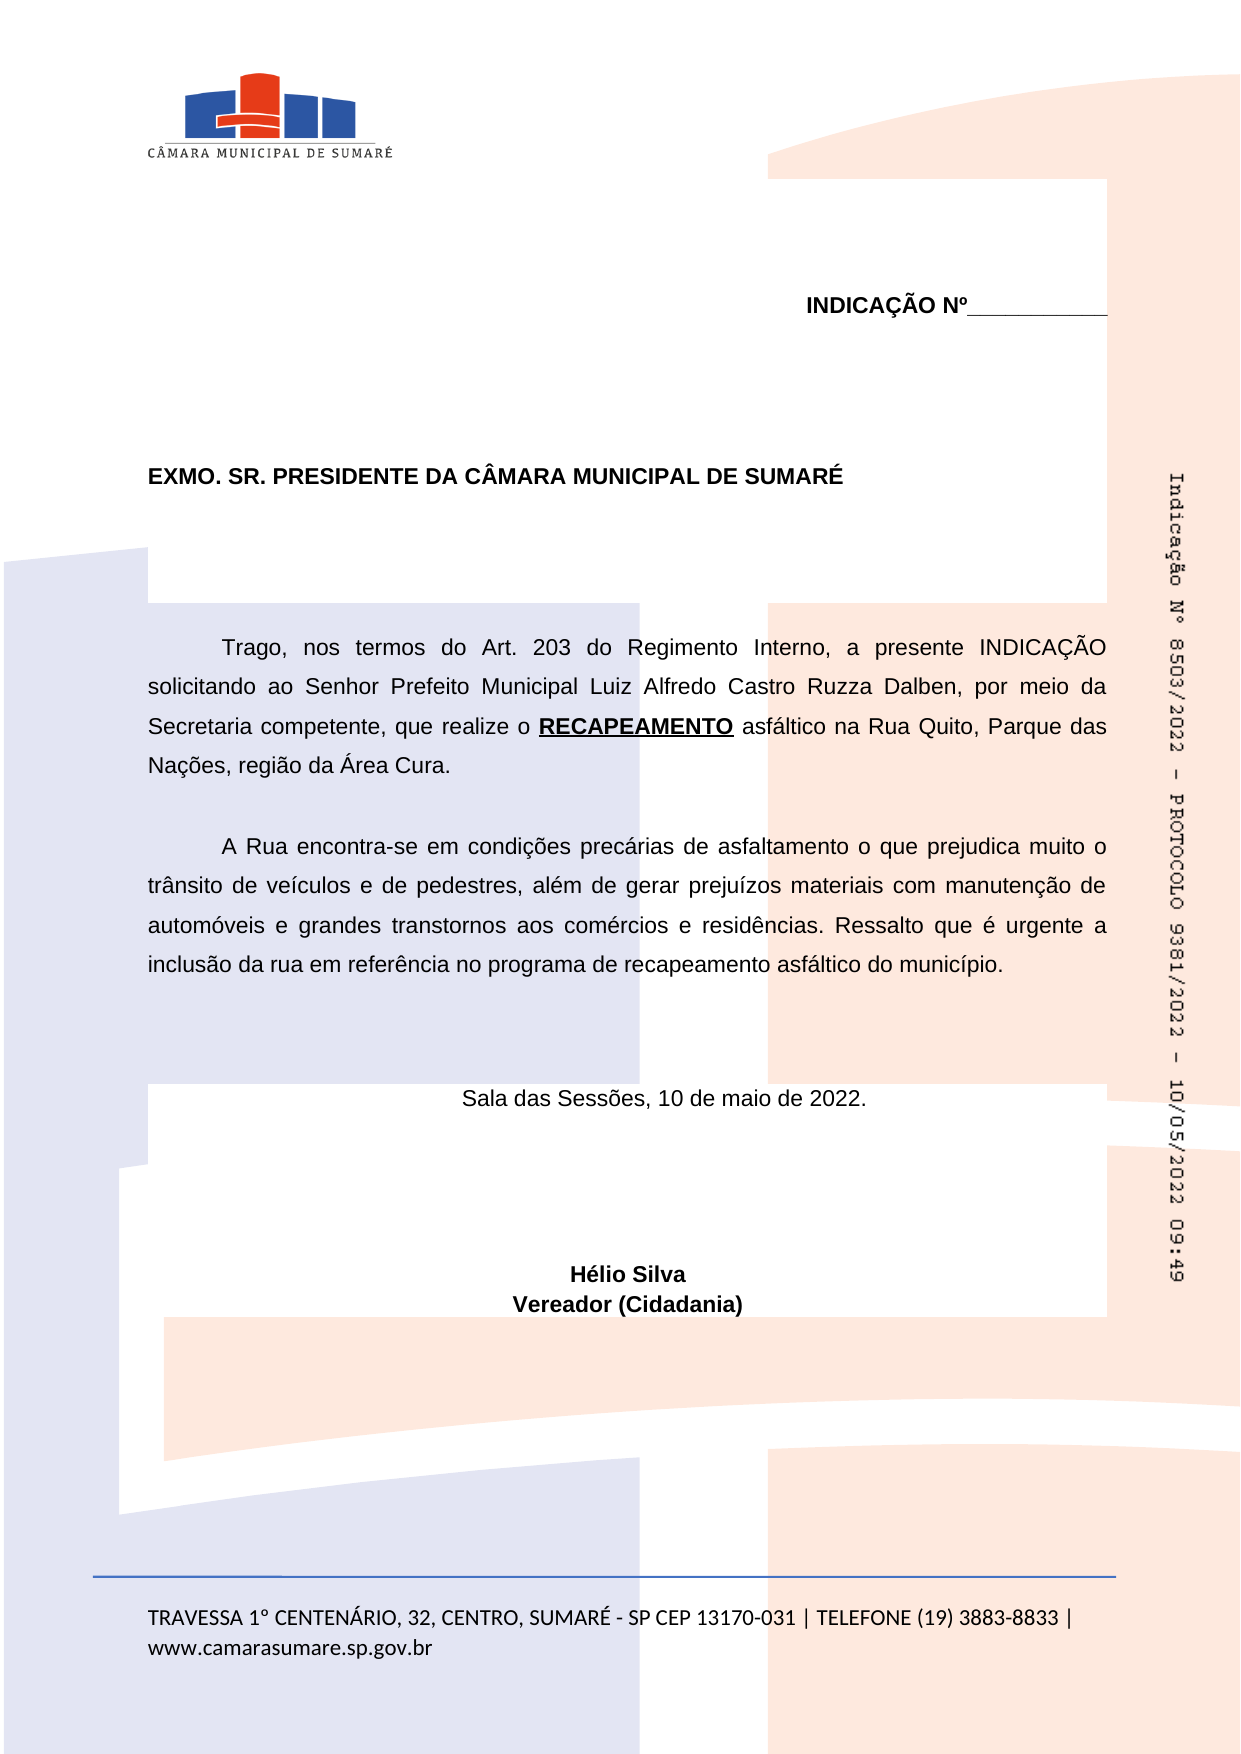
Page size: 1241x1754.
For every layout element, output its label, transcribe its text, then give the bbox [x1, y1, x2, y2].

picture [147, 73, 394, 160]
text INDICAÇÃO Nº___________ [148, 292, 1107, 319]
text Trago, nos termos do Art. 203 do Regimento Interno, a presente INDICAÇÃO solicitando ao Senhor Prefeito Municipal Luiz Alfredo Castro Ruzza Dalben, por meio da Secretaria competente, que realize o RECAPEAMENTO asfáltico na Rua Quito, Parque das Nações, região da Área Cura. [148, 634, 1107, 778]
text Vereador (Cidadania) [148, 1291, 1107, 1317]
text A Rua encontra-se em condições precárias de asfaltamento o que prejudica muito o trânsito de veículos e de pedestres, além de gerar prejuízos materiais com manutenção de automóveis e grandes transtornos aos comércios e residências. Ressalto que é urgente a inclusão da rua em referência no programa de recapeamento asfáltico do município. [148, 833, 1107, 978]
text Sala das Sessões, 10 de maio de 2022. [148, 1084, 1107, 1111]
text EXMO. SR. PRESIDENTE DA CÂMARA MUNICIPAL DE SUMARÉ [148, 463, 1107, 489]
picture [1142, 468, 1205, 1286]
text Hélio Silva [148, 1261, 1107, 1287]
